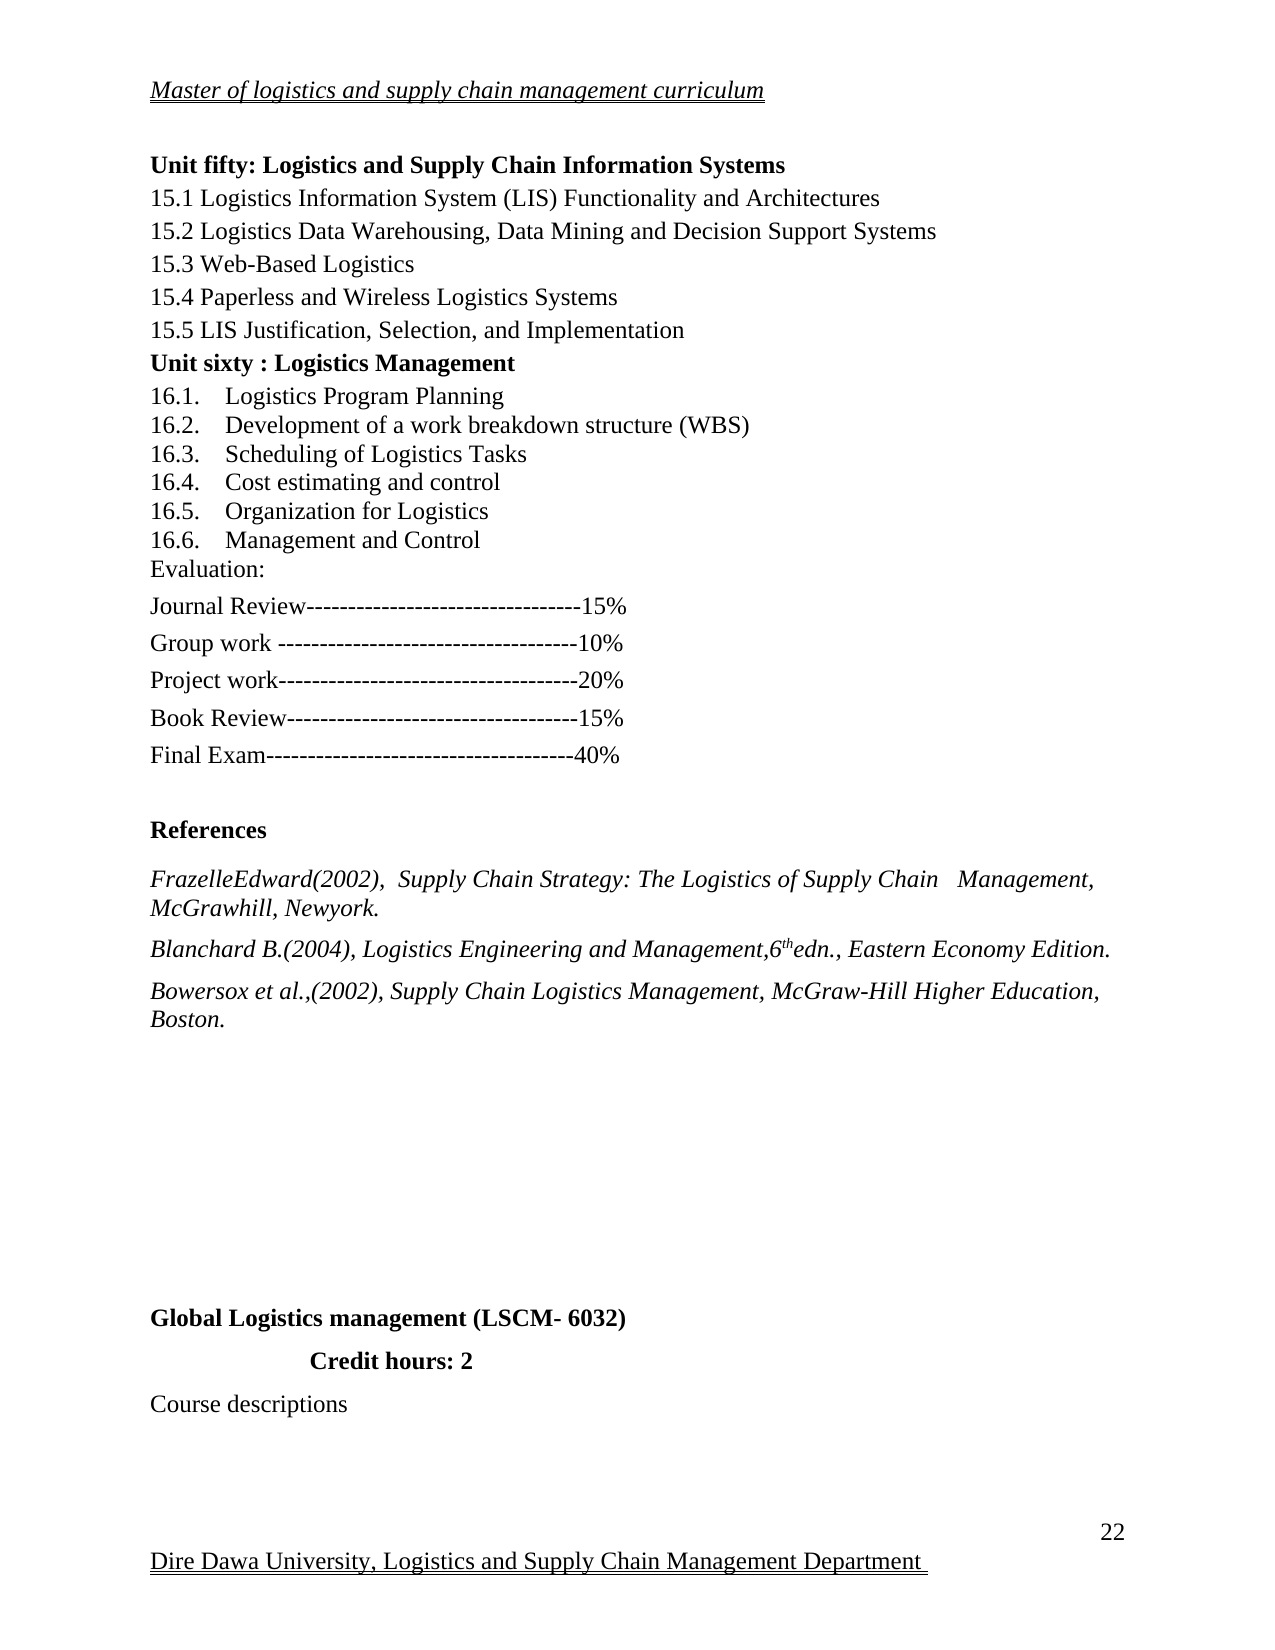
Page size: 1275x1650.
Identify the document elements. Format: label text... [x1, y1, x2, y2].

text Evaluation: [150, 554, 1125, 582]
list Scheduling of Logistics Tasks [150, 439, 1125, 467]
list Cost estimating and control [150, 467, 1125, 496]
text Global Logistics management (LSCM- 6032) [150, 1303, 1125, 1331]
text References [150, 815, 1125, 843]
text Bowersox et al.,(2002), Supply Chain Logistics Management, McGraw-Hill Higher Education, Boston. [150, 976, 1125, 1033]
text Credit hours: 2 [150, 1346, 1125, 1374]
text Blanchard B.(2004), Logistics Engineering and Management,6thedn., Eastern Economy Edition. [150, 934, 1125, 963]
text Project work------------------------------------20% [150, 666, 1125, 694]
text 15.5 LIS Justification, Selection, and Implementation [150, 315, 1125, 344]
list Development of a work breakdown structure (WBS) [150, 410, 1125, 439]
text Unit fifty: Logistics and Supply Chain Information Systems [150, 150, 1125, 179]
text Final Exam-------------------------------------40% [150, 740, 1125, 769]
text Unit sixty : Logistics Management [150, 348, 1125, 377]
text 15.4 Paperless and Wireless Logistics Systems [150, 282, 1125, 311]
text 15.2 Logistics Data Warehousing, Data Mining and Decision Support Systems [150, 216, 1125, 245]
text Book Review-----------------------------------15% [150, 703, 1125, 732]
text Course descriptions [150, 1389, 1125, 1418]
text Group work ------------------------------------10% [150, 628, 1125, 657]
text Journal Review---------------------------------15% [150, 591, 1125, 620]
list Organization for Logistics [150, 496, 1125, 525]
text 15.3 Web-Based Logistics [150, 249, 1125, 278]
list Logistics Program Planning [150, 381, 1125, 410]
list Management and Control [150, 525, 1125, 554]
text 15.1 Logistics Information System (LIS) Functionality and Architectures [150, 183, 1125, 212]
text FrazelleEdward(2002), Supply Chain Strategy: The Logistics of Supply Chain Management, McGrawhill, Newyork. [150, 864, 1125, 922]
